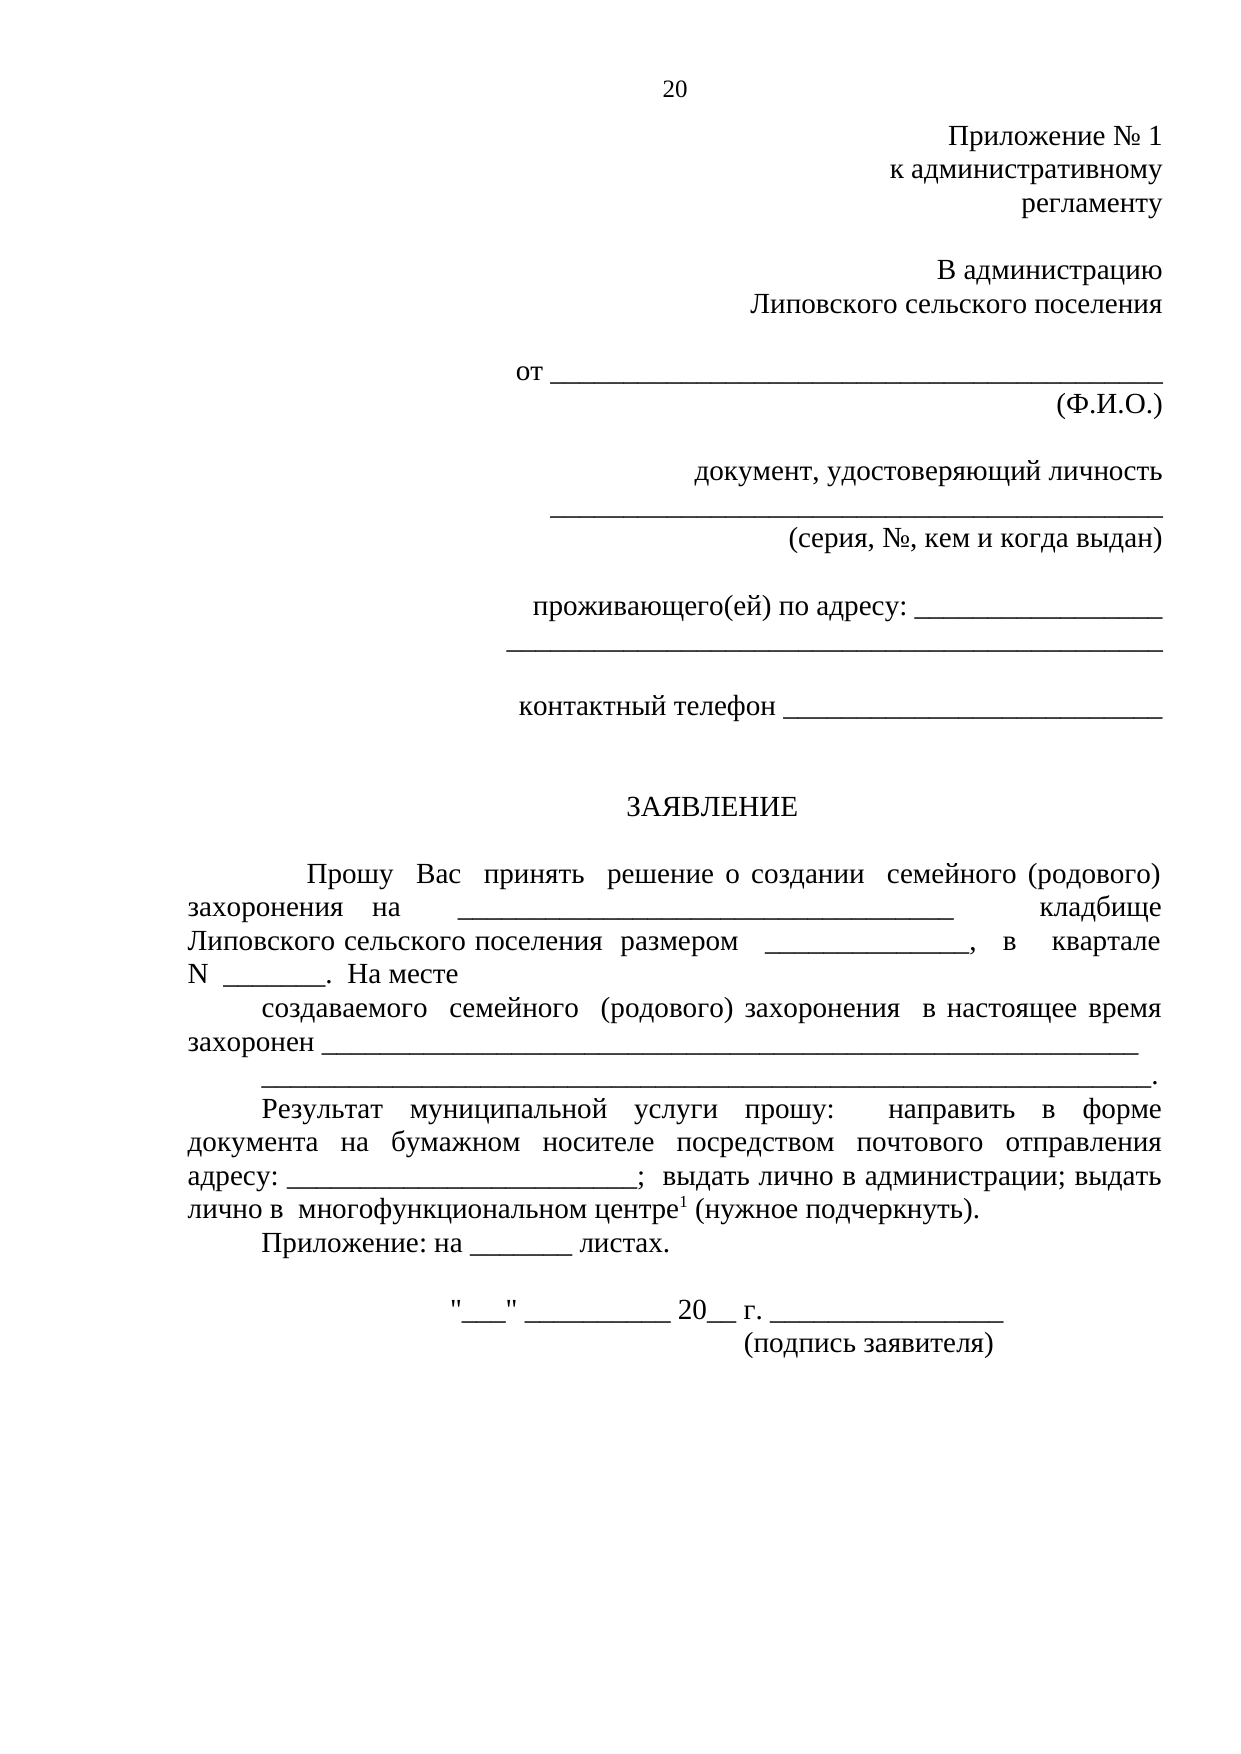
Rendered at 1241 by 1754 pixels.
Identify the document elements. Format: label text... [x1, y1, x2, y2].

text регламенту [187, 185, 1162, 219]
text к административному [187, 152, 1162, 185]
text контактный телефон __________________________ [187, 688, 1162, 722]
text Результат муниципальной услуги прошу: направить в форме документа на бумажном носителе посредством почтового отправления адресу: ________________________; выдать лично в администрации; выдать лично в многофункциональном центре1 (нужное подчеркнуть). [187, 1091, 1162, 1225]
text _____________________________________________ [187, 621, 1162, 655]
text от __________________________________________ [187, 353, 1162, 386]
text (подпись заявителя) [187, 1326, 1162, 1359]
text Приложение: на _______ листах. [187, 1225, 1162, 1258]
text __________________________________________ [187, 487, 1162, 521]
text документ, удостоверяющий личность [187, 453, 1162, 487]
text "___" __________ 20__ г. ________________ [187, 1292, 1162, 1326]
text (серия, №, кем и когда выдан) [187, 521, 1162, 554]
text _____________________________________________________________. [187, 1057, 1162, 1091]
text В администрацию [187, 252, 1162, 286]
text (Ф.И.О.) [187, 386, 1162, 420]
text Прошу Вас принять решение о создании семейного (родового) захоронения на __________________________________ кладбище Липовского сельского поселения размером ______________, в квартале N _______. На месте [187, 856, 1162, 990]
text создаваемого семейного (родового) захоронения в настоящее время захоронен ________________________________________________________ [187, 990, 1162, 1057]
text ЗАЯВЛЕНИЕ [187, 789, 1162, 822]
text Липовского сельского поселения [187, 286, 1162, 319]
text проживающего(ей) по адресу: _________________ [187, 588, 1162, 621]
text Приложение № 1 [187, 118, 1162, 152]
